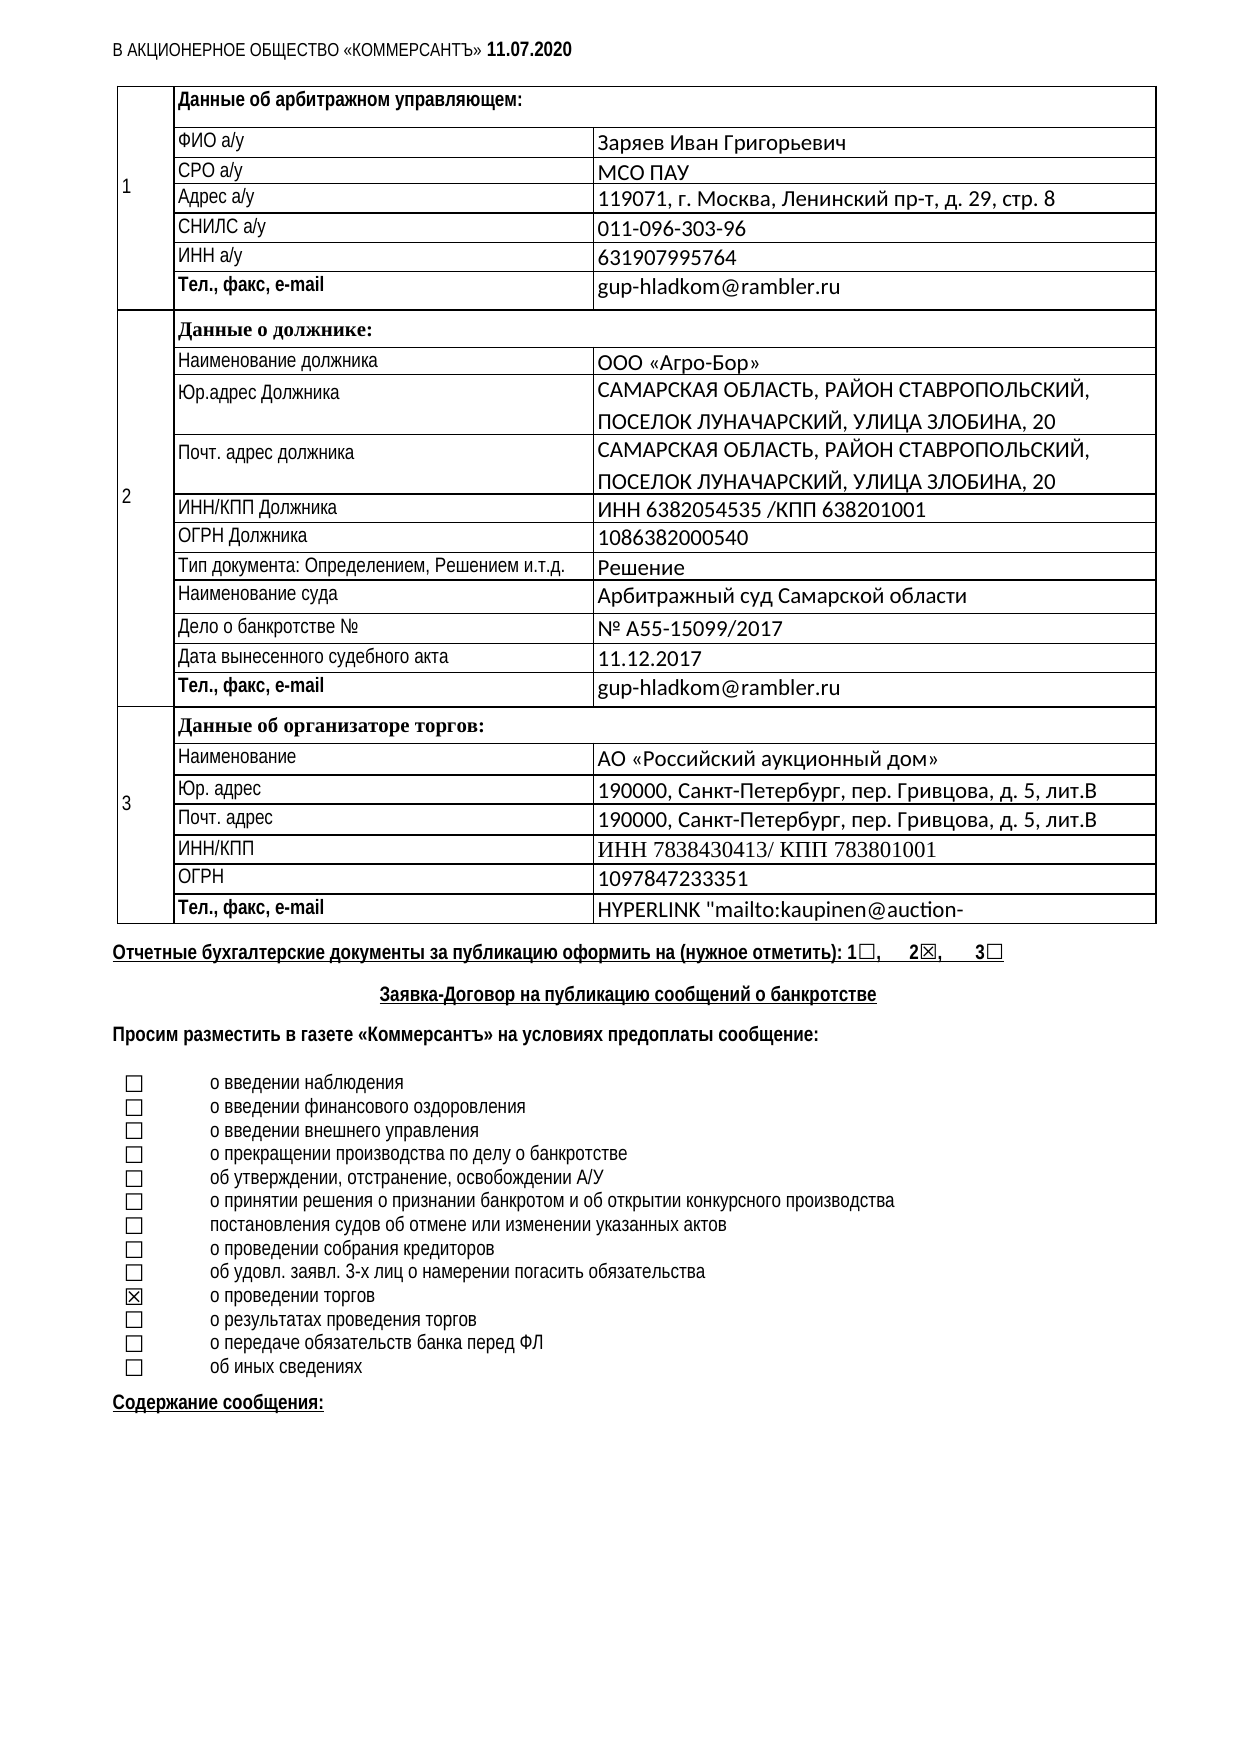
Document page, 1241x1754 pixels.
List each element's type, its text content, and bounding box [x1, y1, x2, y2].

table_cell Адрес а/у [175, 184, 593, 212]
table_cell [113, 1165, 199, 1188]
table_cell Дело о банкротстве № [175, 614, 593, 643]
table_cell Наименование должника [175, 348, 593, 374]
table_cell об утверждении, отстранение, освобождении А/У [199, 1165, 1155, 1188]
table_cell [113, 1307, 199, 1330]
table_cell [113, 1354, 199, 1378]
table_cell постановления судов об отмене или изменении указанных актов [199, 1212, 1155, 1236]
table_cell о результатах проведения торгов [199, 1307, 1155, 1330]
table_cell 783801001 [594, 836, 1155, 863]
table_cell ФИО а/у [175, 128, 593, 157]
table_cell ИНН/КПП [175, 836, 593, 863]
table_cell ОГРН [175, 865, 593, 893]
text Заявка-Договор на публикацию сообщений о банкротстве [112, 982, 1144, 1006]
text Просим разместить в газете «Коммерсантъ» на условиях предоплаты сообщение: [112, 1022, 1144, 1046]
table_cell Почт. адрес должника [175, 435, 593, 493]
table_cell ОГРН Должника [175, 523, 593, 552]
table_cell об иных сведениях [199, 1354, 1155, 1378]
table_cell 2 [118, 311, 173, 706]
table_cell [113, 1259, 199, 1283]
table_cell Данные о должнике: [175, 311, 1155, 347]
table_cell о передаче обязательств банка перед ФЛ [199, 1330, 1155, 1354]
table_cell 3 [118, 707, 173, 923]
table_header о введении наблюдения [199, 1070, 1155, 1094]
table_cell ИНН/КПП Должника [175, 495, 593, 521]
table_cell ИНН а/у [175, 243, 593, 271]
text Отчетные бухгалтерские документы за публикацию оформить на (нужное отметить): 1, 2, 3 [112, 937, 1144, 965]
table_cell Тип документа: Определением, Решением и.т.д. [175, 553, 593, 579]
table_cell Почт. адрес [175, 805, 593, 834]
table_cell Тел., факс, е-mail [175, 673, 593, 706]
table_cell Данные об организаторе торгов: [175, 708, 1155, 742]
table_header Данные об арбитражном управляющем: [175, 87, 1155, 127]
table_cell [113, 1118, 199, 1141]
table_cell [113, 1330, 199, 1354]
table_cell о проведении собрания кредиторов [199, 1236, 1155, 1259]
table_cell о введении внешнего управления [199, 1118, 1155, 1141]
table_cell Тел., факс, е-mail [175, 895, 593, 923]
table_cell [113, 1283, 199, 1307]
table_cell Юр.адрес Должника [175, 375, 593, 434]
table_cell [113, 1212, 199, 1236]
table_cell [113, 1189, 199, 1212]
table_cell Наименование суда [175, 581, 593, 613]
table_cell об удовл. заявл. 3-х лиц о намерении погасить обязательства [199, 1259, 1155, 1283]
table_header 1 [118, 87, 173, 309]
table_cell Юр. адрес [175, 776, 593, 803]
table_cell СРО а/у [175, 158, 593, 183]
table_cell о проведении торгов [199, 1283, 1155, 1307]
table_cell [113, 1236, 199, 1259]
table_cell о введении финансового оздоровления [199, 1094, 1155, 1117]
table_cell Дата вынесенного судебного акта [175, 644, 593, 672]
table_header [113, 1070, 199, 1094]
table_cell о прекращении производства по делу о банкротстве [199, 1141, 1155, 1165]
table_cell [113, 1094, 199, 1117]
text Содержание сообщения: [112, 1390, 1144, 1414]
table_cell Наименование [175, 744, 593, 774]
table_cell [113, 1141, 199, 1165]
table_cell СНИЛС а/у [175, 214, 593, 242]
table_cell о принятии решения о признании банкротом и об открытии конкурсного производства [199, 1189, 1155, 1212]
table_cell Тел., факс, е-mail [175, 272, 593, 309]
